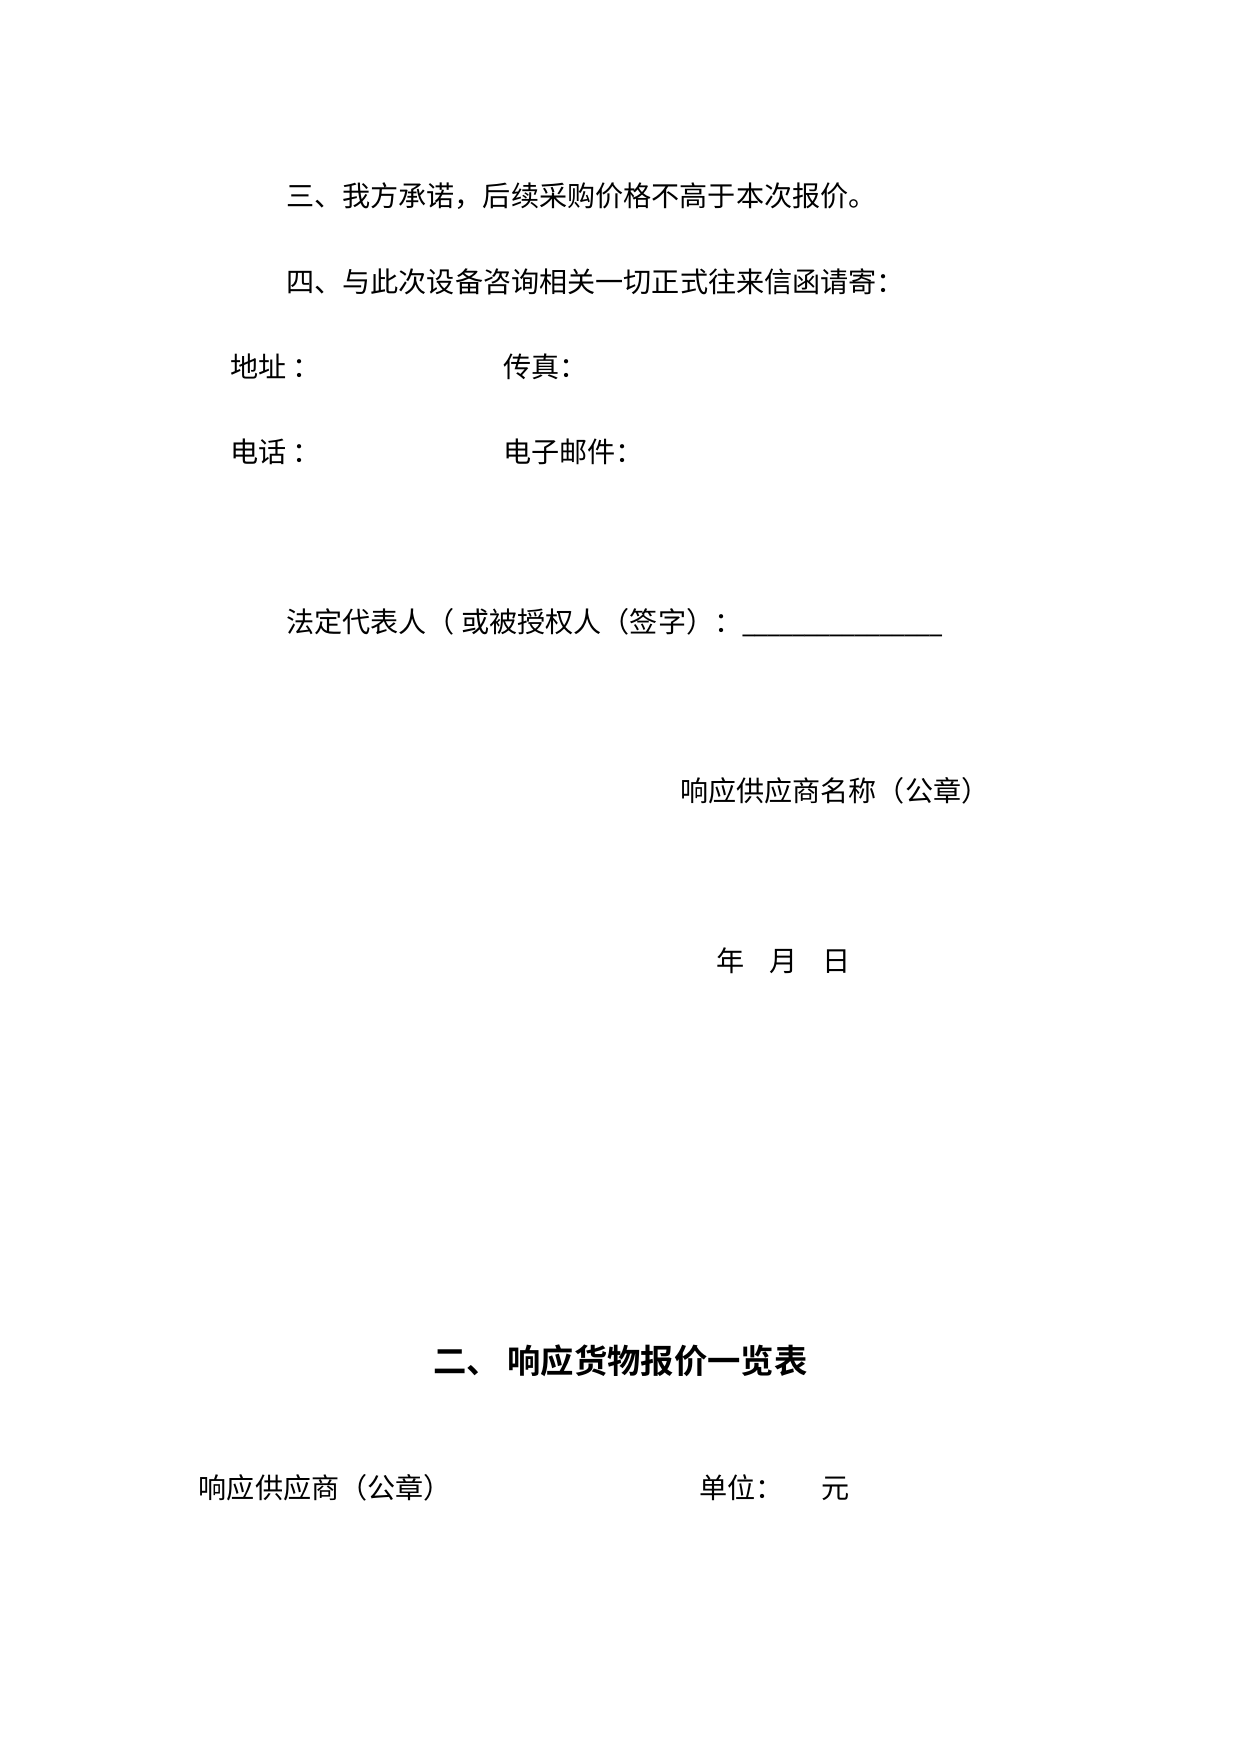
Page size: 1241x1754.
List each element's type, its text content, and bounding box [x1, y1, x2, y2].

text 四、与此次设备咨询相关一切正式往来信函请寄： [187, 247, 1053, 312]
text 年 月 日 [187, 926, 1053, 991]
text 地址 ： 传真： [187, 333, 1053, 398]
text 法定代表人（ 或被授权人（签字）：________________ [187, 587, 1053, 652]
text 三、我方承诺，后续采购价格不高于本次报价。 [229, 162, 1053, 227]
text 响应供应商名称（公章） [187, 757, 1053, 822]
text 响应供应商（公章） 单位： 元 [198, 1454, 1053, 1519]
subtitle 二、 响应货物报价一览表 [187, 1327, 1053, 1392]
text 电话 ： 电子邮件： [187, 418, 1053, 483]
